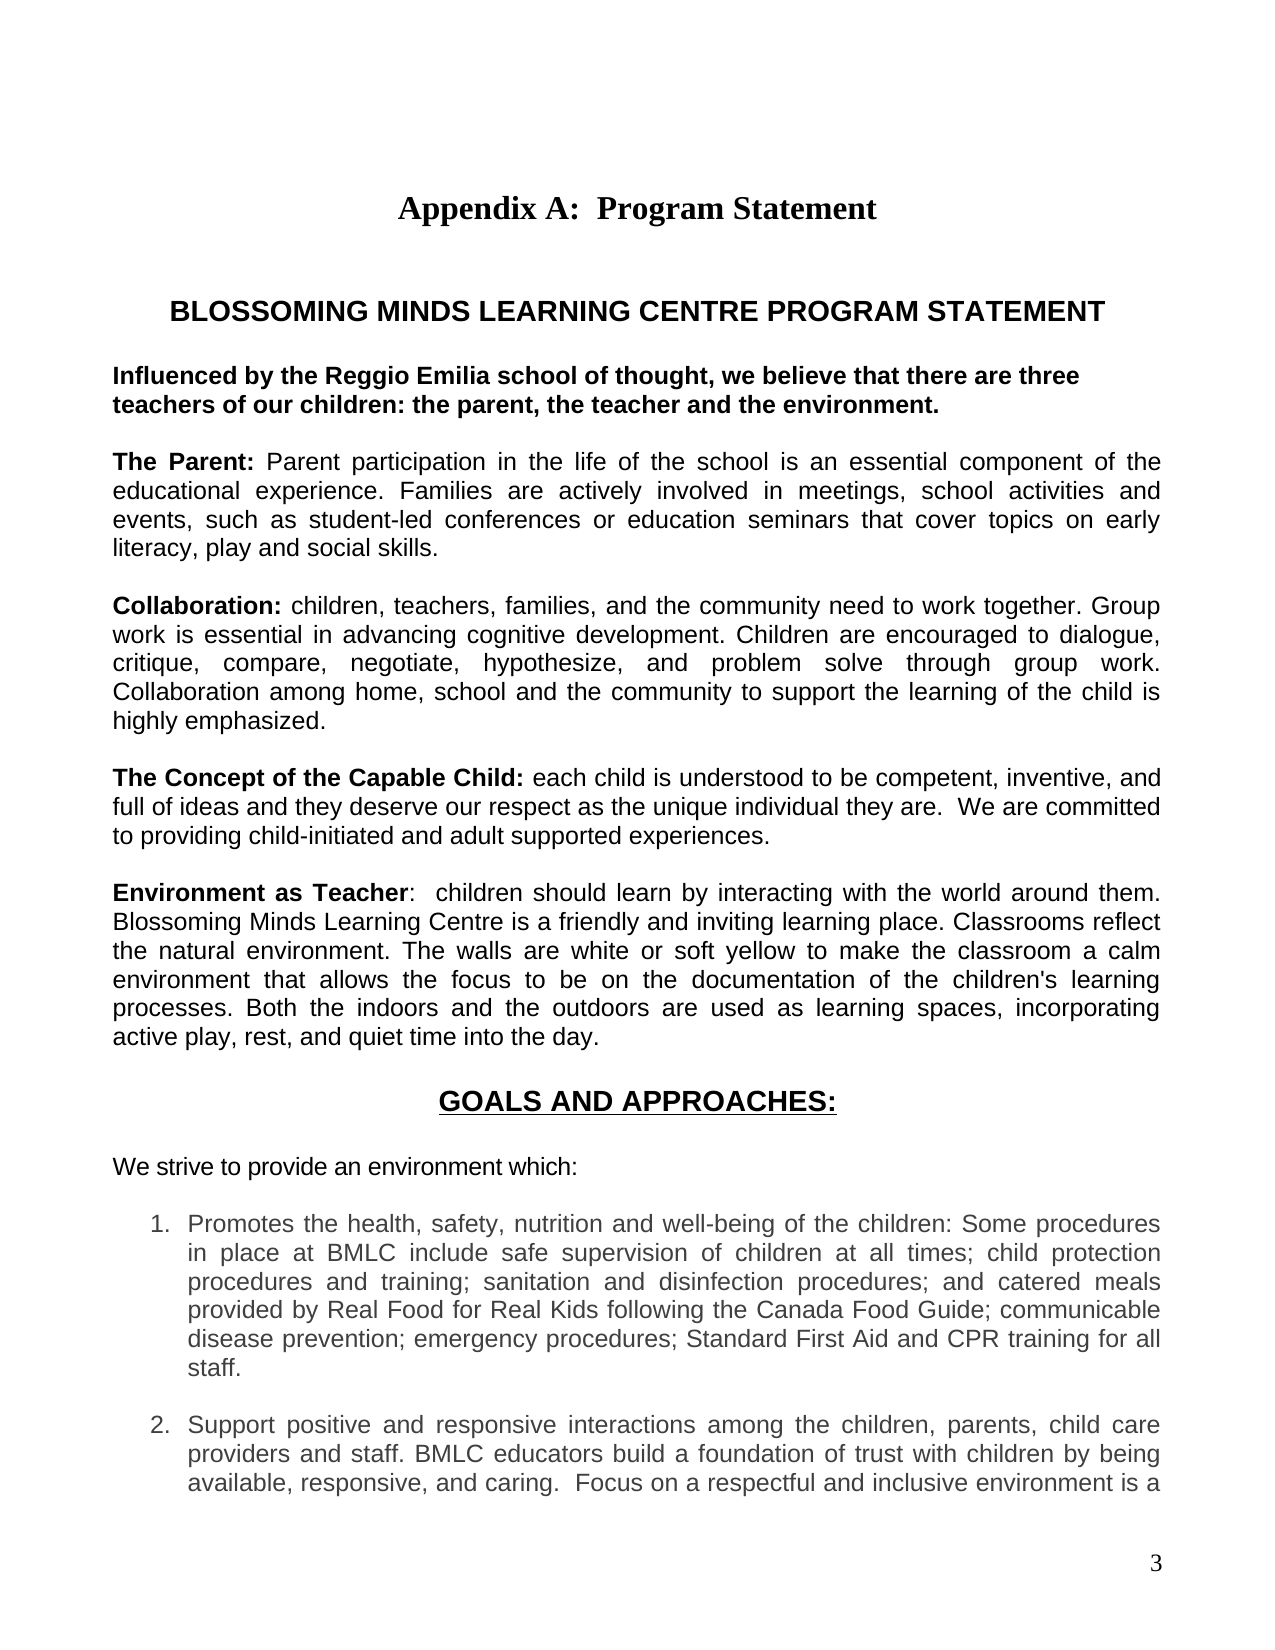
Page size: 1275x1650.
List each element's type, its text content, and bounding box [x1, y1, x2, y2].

text Collaboration: children, teachers, families, and the community need to work together. Group work is essential in advancing cognitive development. Children are encouraged to dialogue, critique, compare, negotiate, hypothesize, and problem solve through group work. Collaboration among home, school and the community to support the learning of the child is highly emphasized. [112, 591, 1162, 734]
text Environment as Teacher: children should learn by interacting with the world around them. Blossoming Minds Learning Centre is a friendly and inviting learning place. Classrooms reflect the natural environment. The walls are white or soft yellow to make the classroom a calm environment that allows the focus to be on the documentation of the children's learning processes. Both the indoors and the outdoors are used as learning spaces, incorporating active play, rest, and quiet time into the day. [112, 878, 1162, 1051]
text The Concept of the Capable Child: each child is understood to be competent, inventive, and full of ideas and they deserve our respect as the unique individual they are. We are committed to providing child-initiated and adult supported experiences. [112, 763, 1162, 849]
text We strive to provide an environment which: [112, 1151, 1162, 1180]
text The Parent: Parent participation in the life of the school is an essential component of the educational experience. Families are actively involved in meetings, school activities and events, such as student-led conferences or education seminars that cover topics on early literacy, play and social skills. [112, 447, 1162, 562]
text BLOSSOMING MINDS LEARNING CENTRE PROGRAM STATEMENT [112, 294, 1162, 327]
list Promotes the health, safety, nutrition and well-being of the children: Some procedures in place at BMLC include safe supervision of children at all times; child protection procedures and training; sanitation and disinfection procedures; and catered meals provided by Real Food for Real Kids following the Canada Food Guide; communicable disease prevention; emergency procedures; Standard First Aid and CPR training for all staff. [150, 1209, 1162, 1381]
text Appendix A: Program Statement [112, 188, 1162, 227]
text Influenced by the Reggio Emilia school of thought, we believe that there are three teachers of our children: the parent, the teacher and the environment. [112, 361, 1162, 418]
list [150, 1410, 1162, 1496]
text GOALS AND APPROACHES: [112, 1084, 1162, 1118]
